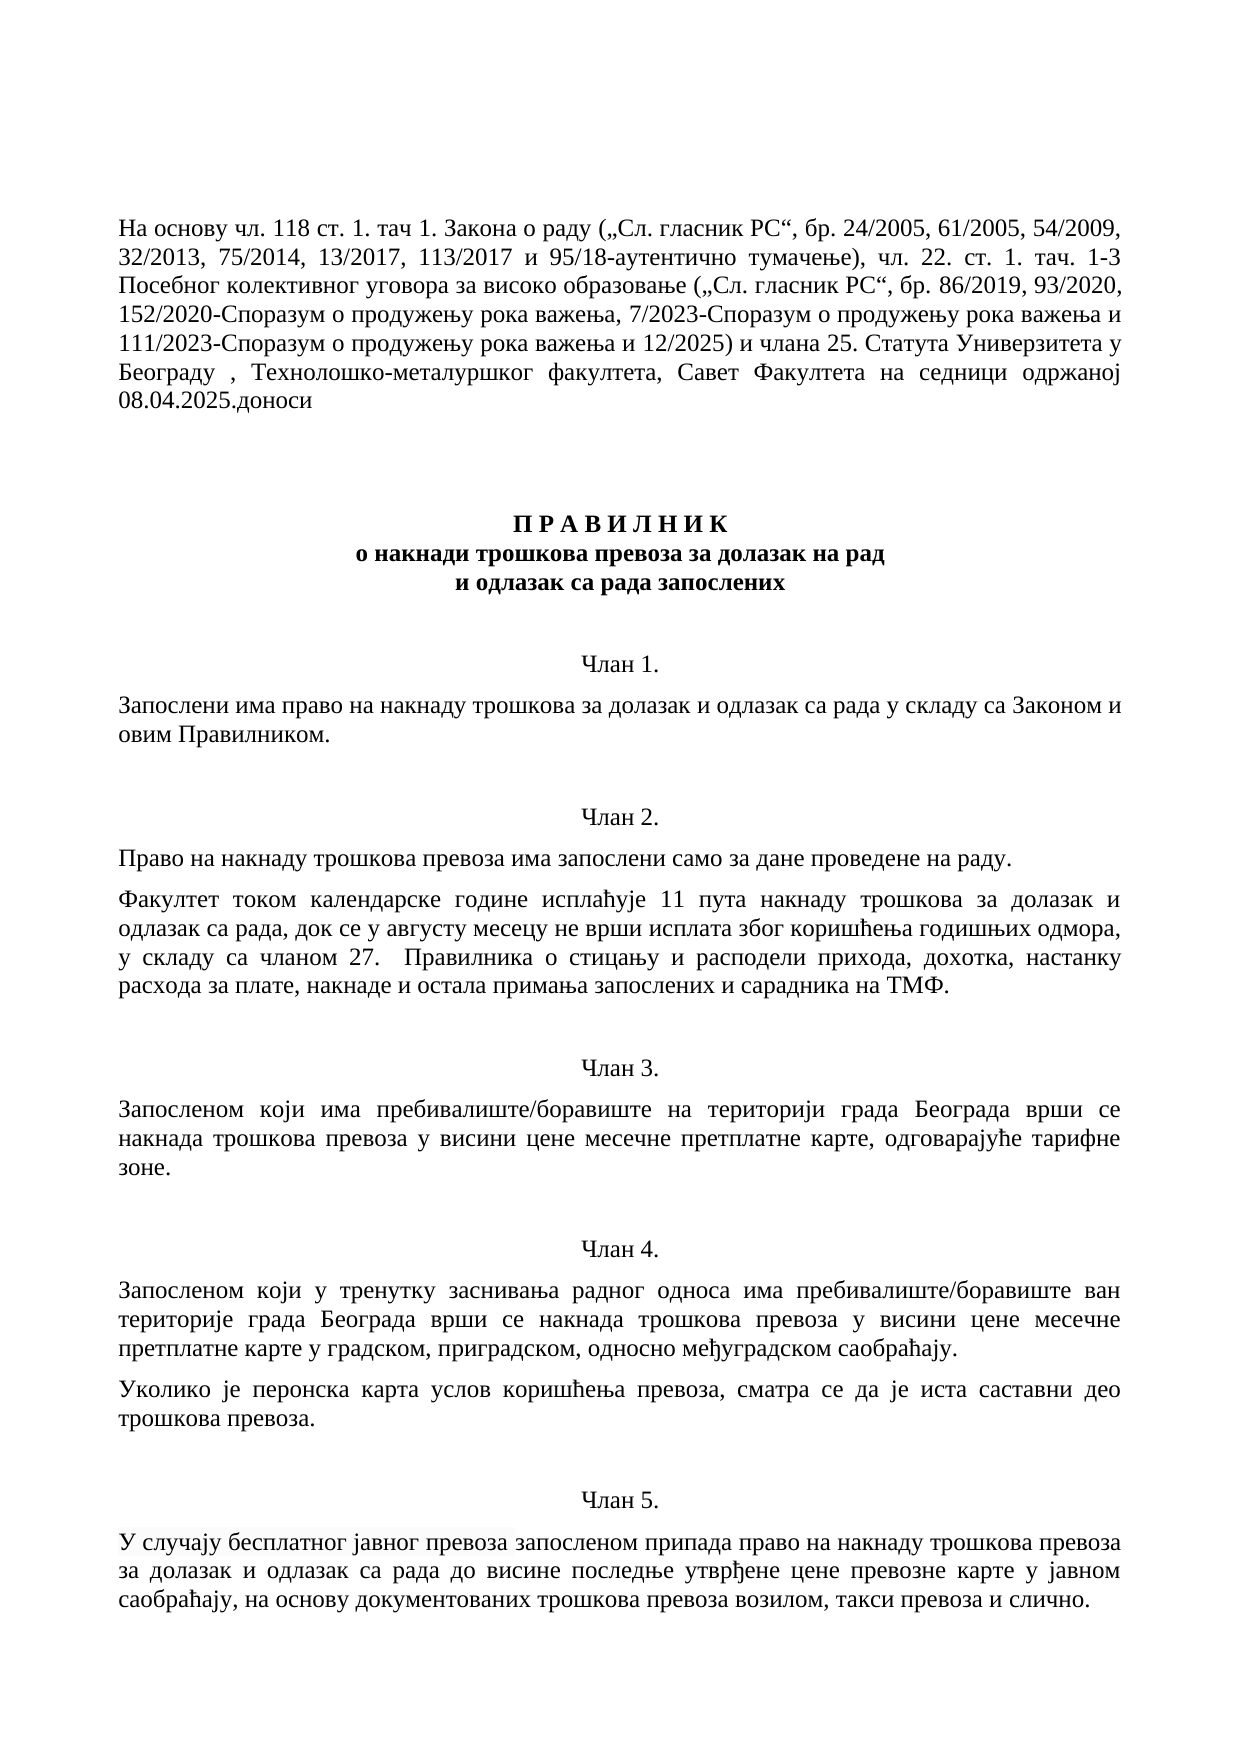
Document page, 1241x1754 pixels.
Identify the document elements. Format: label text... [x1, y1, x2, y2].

text Факултет током календарске године исплаћује 11 пута накнаду трошкова за долазак и одлазак са рада, док се у августу месецу не врши исплата због коришћења годишњих одмора, у складу са чланом 27. Правилника о стицању и расподели прихода, дохотка, настанку расхода за плате, накнаде и остала примања запослених и сарадника на ТМФ. [118, 884, 1122, 999]
text Члан 5. [118, 1486, 1122, 1514]
text о накнади трошкова превоза за долазак на рад [118, 538, 1122, 567]
text П Р А В И Л Н И К [118, 509, 1122, 538]
text Члан 2. [118, 802, 1122, 831]
text и одлазак са рада запослених [118, 567, 1122, 596]
text Члан 1. [118, 649, 1122, 678]
text У случају бесплатног јавног превоза запосленом припада право на накнаду трошкова превоза за долазак и одлазак са рада до висине последње утврђене цене превозне карте у јавном саобраћају, на основу документованих трошкова превоза возилом, такси превоза и слично. [118, 1527, 1122, 1613]
text Запослени има право на накнаду трошкова за долазак и одлазак са рада у складу са Законом и овим Правилником. [118, 691, 1122, 748]
text На основу чл. 118 ст. 1. тач 1. Закона о раду („Сл. гласник РС“, бр. 24/2005, 61/2005, 54/2009, 32/2013, 75/2014, 13/2017, 113/2017 и 95/18-aутентично тумачење), чл. 22. ст. 1. тач. 1-3 Посебног колективног уговора за високо образовање („Сл. гласник РС“, бр. 86/2019, 93/2020, 152/2020-Споразум о продужењу рока важења, 7/2023-Споразум о продужењу рока важења и 111/2023-Споразум о продужењу рока важења и 12/2025) и члана 25. Статута Универзитета у Београду , Технолошко-металуршког факултета, Савет Факултета на седници одржаној 08.04.2025.доноси [118, 213, 1122, 414]
text Члан 4. [118, 1234, 1122, 1263]
text Запосленом који има пребивалиште/боравиште на територији града Београда врши се накнада трошкова превоза у висини цене месечне претплатне карте, одговарајуће тарифне зоне. [118, 1094, 1122, 1181]
text Уколико је перонска карта услов коришћења превоза, сматра се да је иста саставни део трошкова превоза. [118, 1374, 1122, 1432]
text Запосленом који у тренутку заснивања радног односа има пребивалиште/боравиште ван територије града Београда врши се накнада трошкова превоза у висини цене месечне претплатне карте у градском, приградском, односно међуградском саобраћају. [118, 1276, 1122, 1362]
text Члан 3. [118, 1053, 1122, 1082]
text Право на накнаду трошкова превоза има запослени само за дане проведене на раду. [118, 843, 1122, 872]
